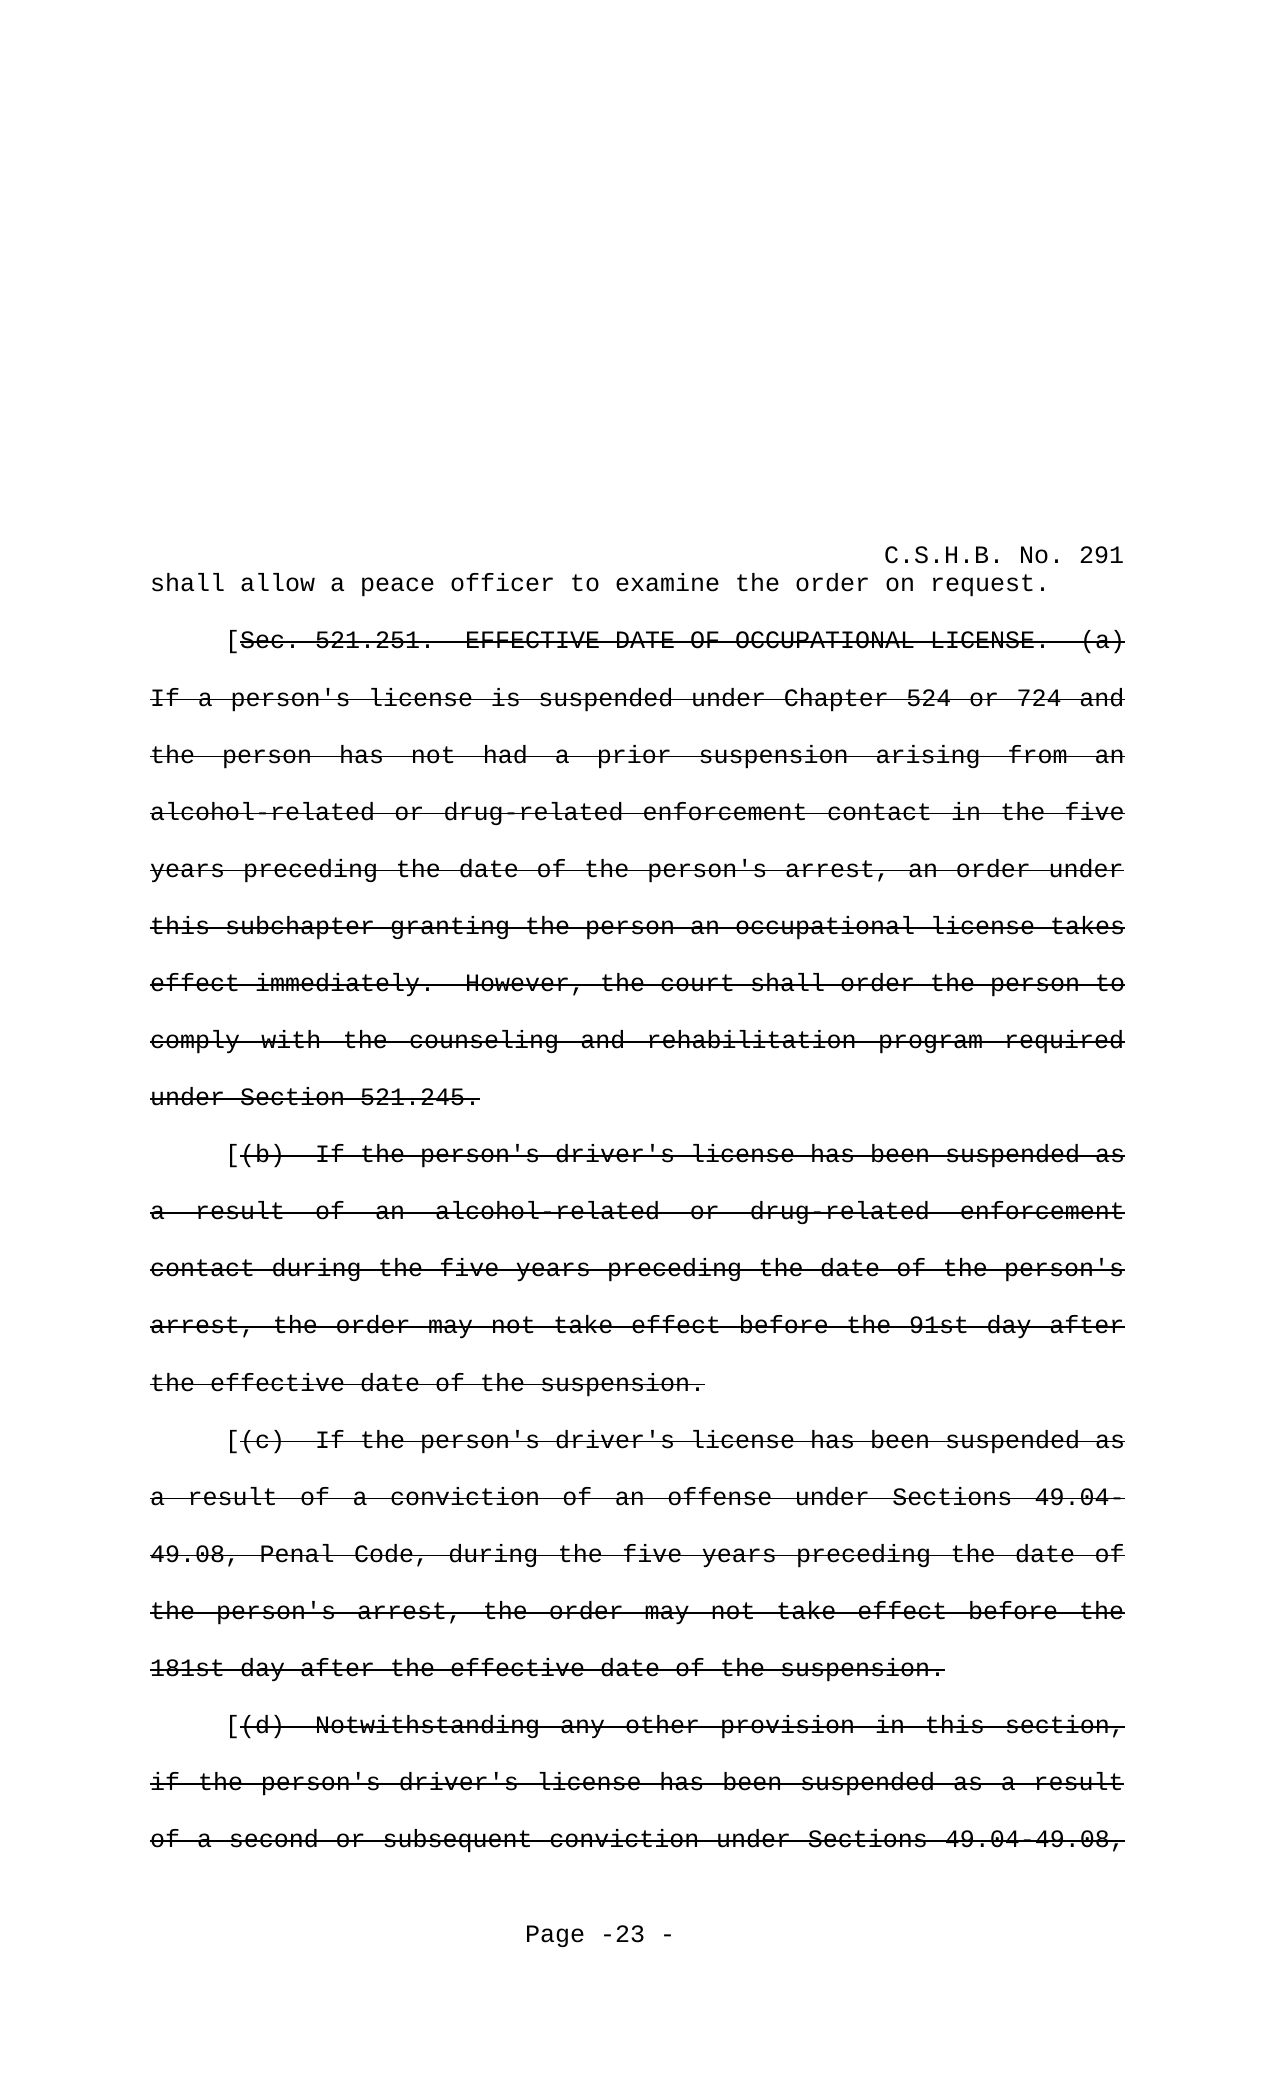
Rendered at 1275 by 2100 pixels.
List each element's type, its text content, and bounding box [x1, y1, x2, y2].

text [Sec. 521.251. EFFECTIVE DATE OF OCCUPATIONAL LICENSE. (a) If a person's license is suspended under Chapter 524 or 724 and the person has not had a prior suspension arising from an alcohol-related or drug-related enforcement contact in the five years preceding the date of the person's arrest, an order under this subchapter granting the person an occupational license takes effect immediately. However, the court shall order the person to comply with the counseling and rehabilitation program required under Section 521.245. [150, 700, 1125, 756]
text [Sec. 521.251. EFFECTIVE DATE OF OCCUPATIONAL LICENSE. (a) If a person's license is suspended under Chapter 524 or 724 and the person has not had a prior suspension arising from an alcohol-related or drug-related enforcement contact in the five years preceding the date of the person's arrest, an order under this subchapter granting the person an occupational license takes effect immediately. However, the court shall order the person to comply with the counseling and rehabilitation program required under Section 521.245. [150, 986, 1125, 1041]
text [(c) If the person's driver's license has been suspended as a result of a conviction of an offense under Sections 49.04-49.08, Penal Code, during the five years preceding the date of the person's arrest, the order may not take effect before the 181st day after the effective date of the suspension. [150, 1556, 1125, 1612]
text [(b) If the person's driver's license has been suspended as a result of an alcohol-related or drug-related enforcement contact during the five years preceding the date of the person's arrest, the order may not take effect before the 91st day after the effective date of the suspension. [150, 1142, 1125, 1212]
text [(c) If the person's driver's license has been suspended as a result of a conviction of an offense under Sections 49.04-49.08, Penal Code, during the five years preceding the date of the person's arrest, the order may not take effect before the 181st day after the effective date of the suspension. [150, 1499, 1125, 1555]
text [(b) If the person's driver's license has been suspended as a result of an alcohol-related or drug-related enforcement contact during the five years preceding the date of the person's arrest, the order may not take effect before the 91st day after the effective date of the suspension. [150, 1328, 1125, 1398]
text [Sec. 521.251. EFFECTIVE DATE OF OCCUPATIONAL LICENSE. (a) If a person's license is suspended under Chapter 524 or 724 and the person has not had a prior suspension arising from an alcohol-related or drug-related enforcement contact in the five years preceding the date of the person's arrest, an order under this subchapter granting the person an occupational license takes effect immediately. However, the court shall order the person to comply with the counseling and rehabilitation program required under Section 521.245. [150, 814, 1125, 927]
text [(b) If the person's driver's license has been suspended as a result of an alcohol-related or drug-related enforcement contact during the five years preceding the date of the person's arrest, the order may not take effect before the 91st day after the effective date of the suspension. [150, 1271, 1125, 1326]
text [150, 1842, 1125, 1855]
text [(b) If the person's driver's license has been suspended as a result of an alcohol-related or drug-related enforcement contact during the five years preceding the date of the person's arrest, the order may not take effect before the 91st day after the effective date of the suspension. [150, 1214, 1125, 1269]
text [(c) If the person's driver's license has been suspended as a result of a conviction of an offense under Sections 49.04-49.08, Penal Code, during the five years preceding the date of the person's arrest, the order may not take effect before the 181st day after the effective date of the suspension. [150, 1614, 1125, 1684]
text [Sec. 521.251. EFFECTIVE DATE OF OCCUPATIONAL LICENSE. (a) If a person's license is suspended under Chapter 524 or 724 and the person has not had a prior suspension arising from an alcohol-related or drug-related enforcement contact in the five years preceding the date of the person's arrest, an order under this subchapter granting the person an occupational license takes effect immediately. However, the court shall order the person to comply with the counseling and rehabilitation program required under Section 521.245. [150, 1043, 1125, 1113]
text [Sec. 521.251. EFFECTIVE DATE OF OCCUPATIONAL LICENSE. (a) If a person's license is suspended under Chapter 524 or 724 and the person has not had a prior suspension arising from an alcohol-related or drug-related enforcement contact in the five years preceding the date of the person's arrest, an order under this subchapter granting the person an occupational license takes effect immediately. However, the court shall order the person to comply with the counseling and rehabilitation program required under Section 521.245. [150, 757, 1125, 813]
text [(c) If the person's driver's license has been suspended as a result of a conviction of an offense under Sections 49.04-49.08, Penal Code, during the five years preceding the date of the person's arrest, the order may not take effect before the 181st day after the effective date of the suspension. [150, 1427, 1125, 1498]
text [Sec. 521.251. EFFECTIVE DATE OF OCCUPATIONAL LICENSE. (a) If a person's license is suspended under Chapter 524 or 724 and the person has not had a prior suspension arising from an alcohol-related or drug-related enforcement contact in the five years preceding the date of the person's arrest, an order under this subchapter granting the person an occupational license takes effect immediately. However, the court shall order the person to comply with the counseling and rehabilitation program required under Section 521.245. [150, 929, 1125, 984]
text [Sec. 521.251. EFFECTIVE DATE OF OCCUPATIONAL LICENSE. (a) If a person's license is suspended under Chapter 524 or 724 and the person has not had a prior suspension arising from an alcohol-related or drug-related enforcement contact in the five years preceding the date of the person's arrest, an order under this subchapter granting the person an occupational license takes effect immediately. However, the court shall order the person to comply with the counseling and rehabilitation program required under Section 521.245. [150, 628, 1125, 699]
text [150, 571, 1125, 599]
